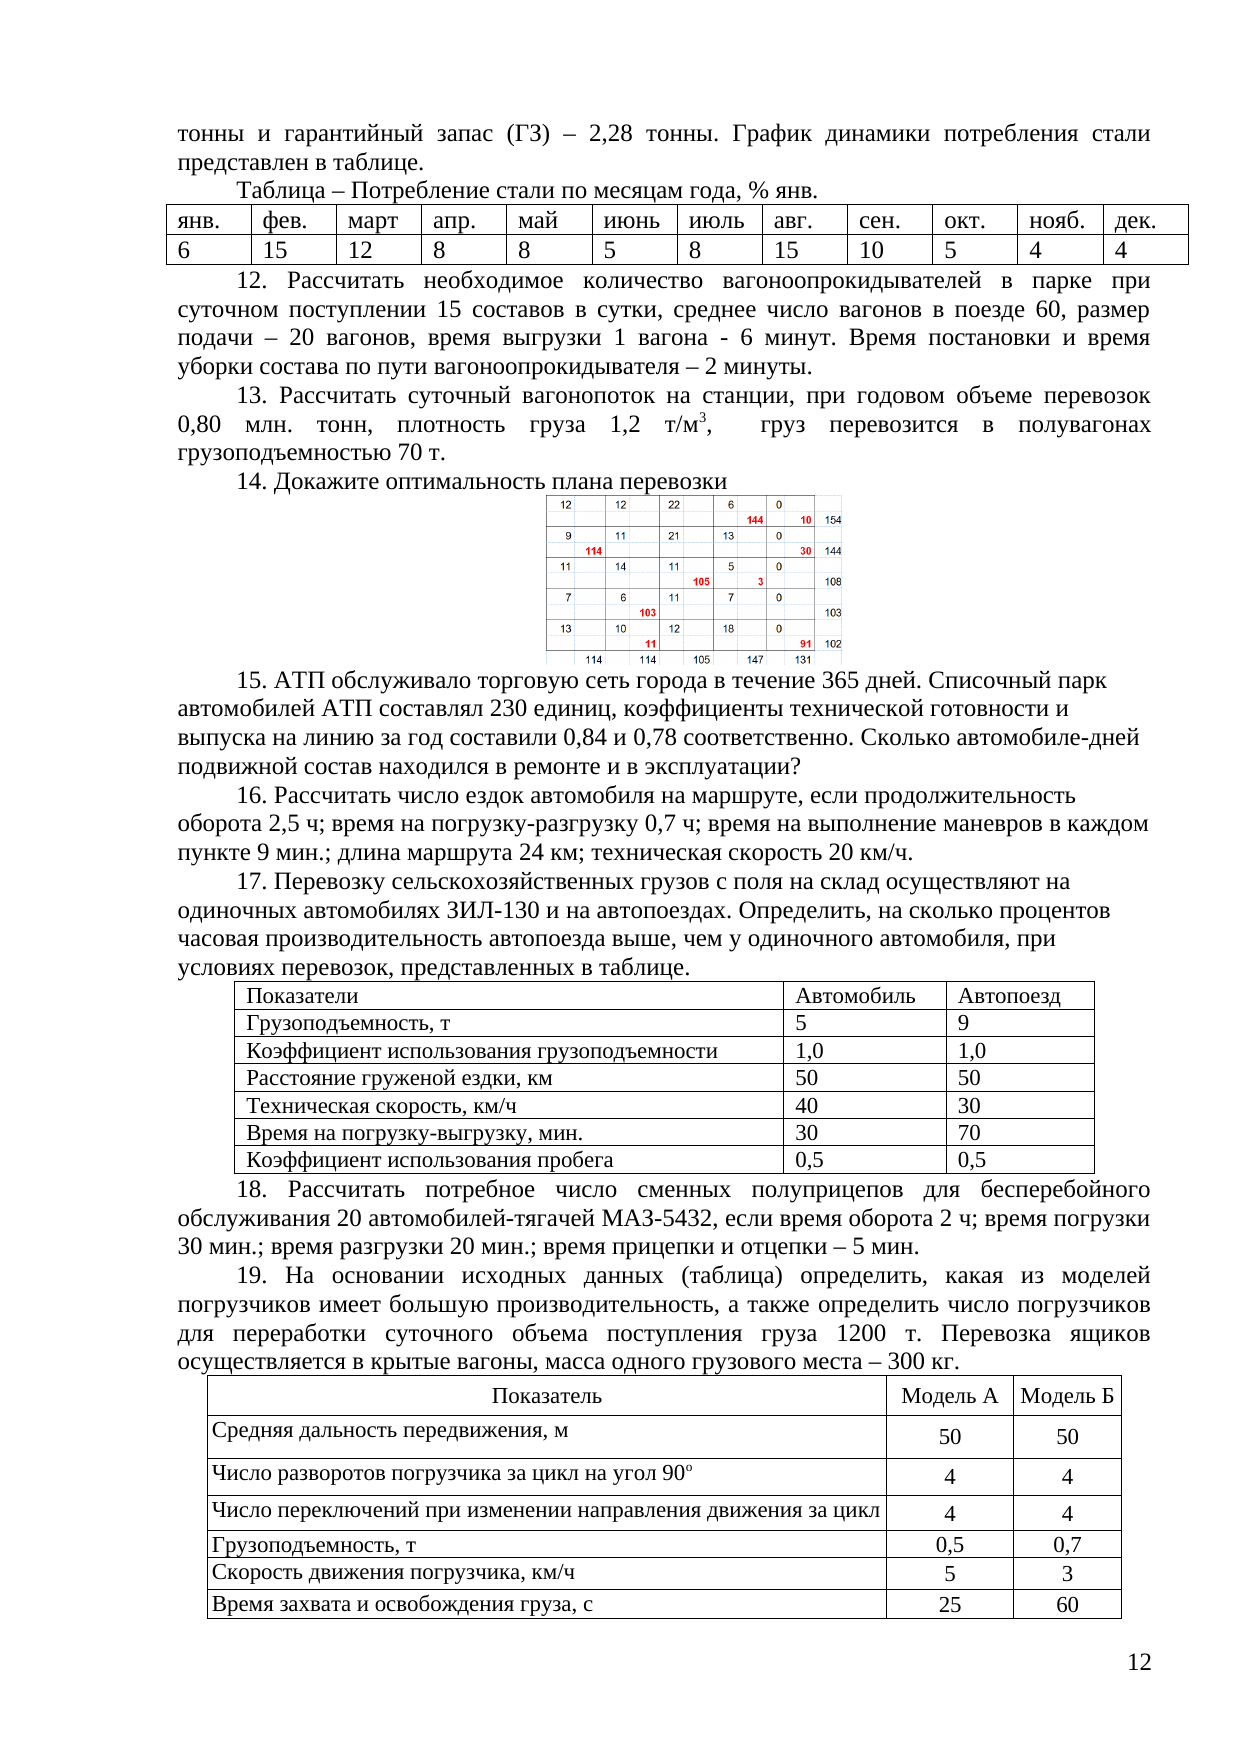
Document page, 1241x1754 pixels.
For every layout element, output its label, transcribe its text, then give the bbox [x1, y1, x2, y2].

table_cell 50 [784, 1064, 946, 1091]
table_header Показатель [208, 1376, 886, 1414]
table_header июнь [593, 205, 677, 234]
table_header апр. [422, 205, 506, 234]
table_cell 3 [1014, 1558, 1121, 1589]
text 14. Докажите оптимальность плана перевозки [177, 466, 1152, 495]
table_cell 25 [887, 1590, 1013, 1618]
table_cell 50 [887, 1416, 1013, 1458]
table_cell 1,0 [784, 1037, 946, 1063]
table_cell Средняя дальность передвижения, м [208, 1416, 886, 1458]
table_cell 50 [1014, 1416, 1121, 1458]
table_header авг. [763, 205, 847, 234]
table_cell 0,5 [947, 1146, 1094, 1173]
table_cell Число переключений при изменении направления движения за цикл [208, 1496, 886, 1530]
table_cell 0,5 [887, 1531, 1013, 1557]
table_cell 10 [848, 235, 932, 264]
table_cell 0,5 [784, 1146, 946, 1173]
picture [545, 495, 843, 665]
table_cell Время на погрузку-выгрузку, мин. [235, 1119, 783, 1145]
table_cell 4 [1018, 235, 1103, 264]
table_cell 4 [1014, 1459, 1121, 1494]
text 17. Перевозку сельскохозяйственных грузов с поля на склад осуществляют на одиночных автомобилях ЗИЛ-130 и на автопоездах. Определить, на сколько процентов часовая производительность автопоезда выше, чем у одиночного автомобиля, при условиях перевозок, представленных в таблице. [177, 866, 1152, 981]
table_header янв. [167, 205, 251, 234]
table_header май [507, 205, 592, 234]
table_cell 5 [933, 235, 1017, 264]
table_cell 0,7 [1014, 1531, 1121, 1557]
table_header дек. [1104, 205, 1188, 234]
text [177, 118, 1152, 176]
table_cell Скорость движения погрузчика, км/ч [208, 1558, 886, 1589]
table_header Модель Б [1014, 1376, 1121, 1414]
table_header Автомобиль [784, 982, 946, 1008]
table_cell 5 [784, 1010, 946, 1036]
table_cell 4 [887, 1459, 1013, 1494]
table_header сен. [848, 205, 932, 234]
table_cell 6 [167, 235, 251, 264]
table_cell Расстояние груженой ездки, км [235, 1064, 783, 1091]
table_cell 30 [784, 1119, 946, 1145]
table_cell 60 [1014, 1590, 1121, 1618]
table_cell Число разворотов погрузчика за цикл на угол 90о [208, 1459, 886, 1494]
table_cell 8 [507, 235, 592, 264]
text 12. Рассчитать необходимое количество вагоноопрокидывателей в парке при суточном поступлении 15 составов в сутки, среднее число вагонов в поезде 60, размер подачи – 20 вагонов, время выгрузки 1 вагона - 6 минут. Время постановки и время уборки состава по пути вагоноопрокидывателя – 2 минуты. [177, 265, 1152, 380]
table_header март [337, 205, 421, 234]
text 16. Рассчитать число ездок автомобиля на маршруте, если продолжительность оборота 2,5 ч; время на погрузку-разгрузку 0,7 ч; время на выполнение маневров в каждом пункте 9 мин.; длина маршрута 24 км; техническая скорость 20 км/ч. [177, 780, 1152, 866]
table_cell 40 [784, 1092, 946, 1118]
table_cell 15 [252, 235, 336, 264]
text 15. АТП обслуживало торговую сеть города в течение 365 дней. Списочный парк автомобилей АТП составлял 230 единиц, коэффициенты технической готовности и выпуска на линию за год составили 0,84 и 0,78 соответственно. Сколько автомобиле-дней подвижной состав находился в ремонте и в эксплуатации? [177, 665, 1152, 780]
table_cell 4 [887, 1496, 1013, 1530]
table_cell 8 [422, 235, 506, 264]
table_header Показатели [235, 982, 783, 1008]
table_cell 9 [947, 1010, 1094, 1036]
table_header Модель А [887, 1376, 1013, 1414]
table_cell 15 [763, 235, 847, 264]
table_cell 8 [678, 235, 762, 264]
table_header окт. [933, 205, 1017, 234]
table_cell 50 [947, 1064, 1094, 1091]
table_header фев. [252, 205, 336, 234]
table_cell Коэффициент использования пробега [235, 1146, 783, 1173]
table_cell 4 [1014, 1496, 1121, 1530]
text 19. На основании исходных данных (таблица) определить, какая из моделей погрузчиков имеет большую производительность, а также определить число погрузчиков для переработки суточного объема поступления груза 1200 т. Перевозка ящиков осуществляется в крытые вагоны, масса одного грузового места – 300 кг. [177, 1260, 1152, 1375]
table_header Автопоезд [947, 982, 1094, 1008]
table_cell 1,0 [947, 1037, 1094, 1063]
text 18. Рассчитать потребное число сменных полуприцепов для бесперебойного обслуживания 20 автомобилей-тягачей МАЗ-5432, если время оборота 2 ч; время погрузки 30 мин.; время разгрузки 20 мин.; время прицепки и отцепки – 5 мин. [177, 1174, 1152, 1260]
table_cell 4 [1104, 235, 1188, 264]
table_header нояб. [1018, 205, 1103, 234]
text 13. Рассчитать суточный вагонопоток на станции, при годовом объеме перевозок 0,80 млн. тонн, плотность груза 1,2 т/м3, груз перевозится в полувагонах грузоподъемностью 70 т. [177, 380, 1152, 466]
table_cell Грузоподъемность, т [208, 1531, 886, 1557]
table_cell 70 [947, 1119, 1094, 1145]
table_header июль [678, 205, 762, 234]
table_cell Время захвата и освобождения груза, с [208, 1590, 886, 1618]
table_cell 5 [887, 1558, 1013, 1589]
table_cell Техническая скорость, км/ч [235, 1092, 783, 1118]
table_cell Коэффициент использования грузоподъемности [235, 1037, 783, 1063]
table_cell 5 [593, 235, 677, 264]
table_cell Грузоподъемность, т [235, 1010, 783, 1036]
table_cell 12 [337, 235, 421, 264]
table_cell 30 [947, 1092, 1094, 1118]
text Таблица – Потребление стали по месяцам года, % янв. [177, 176, 1152, 204]
